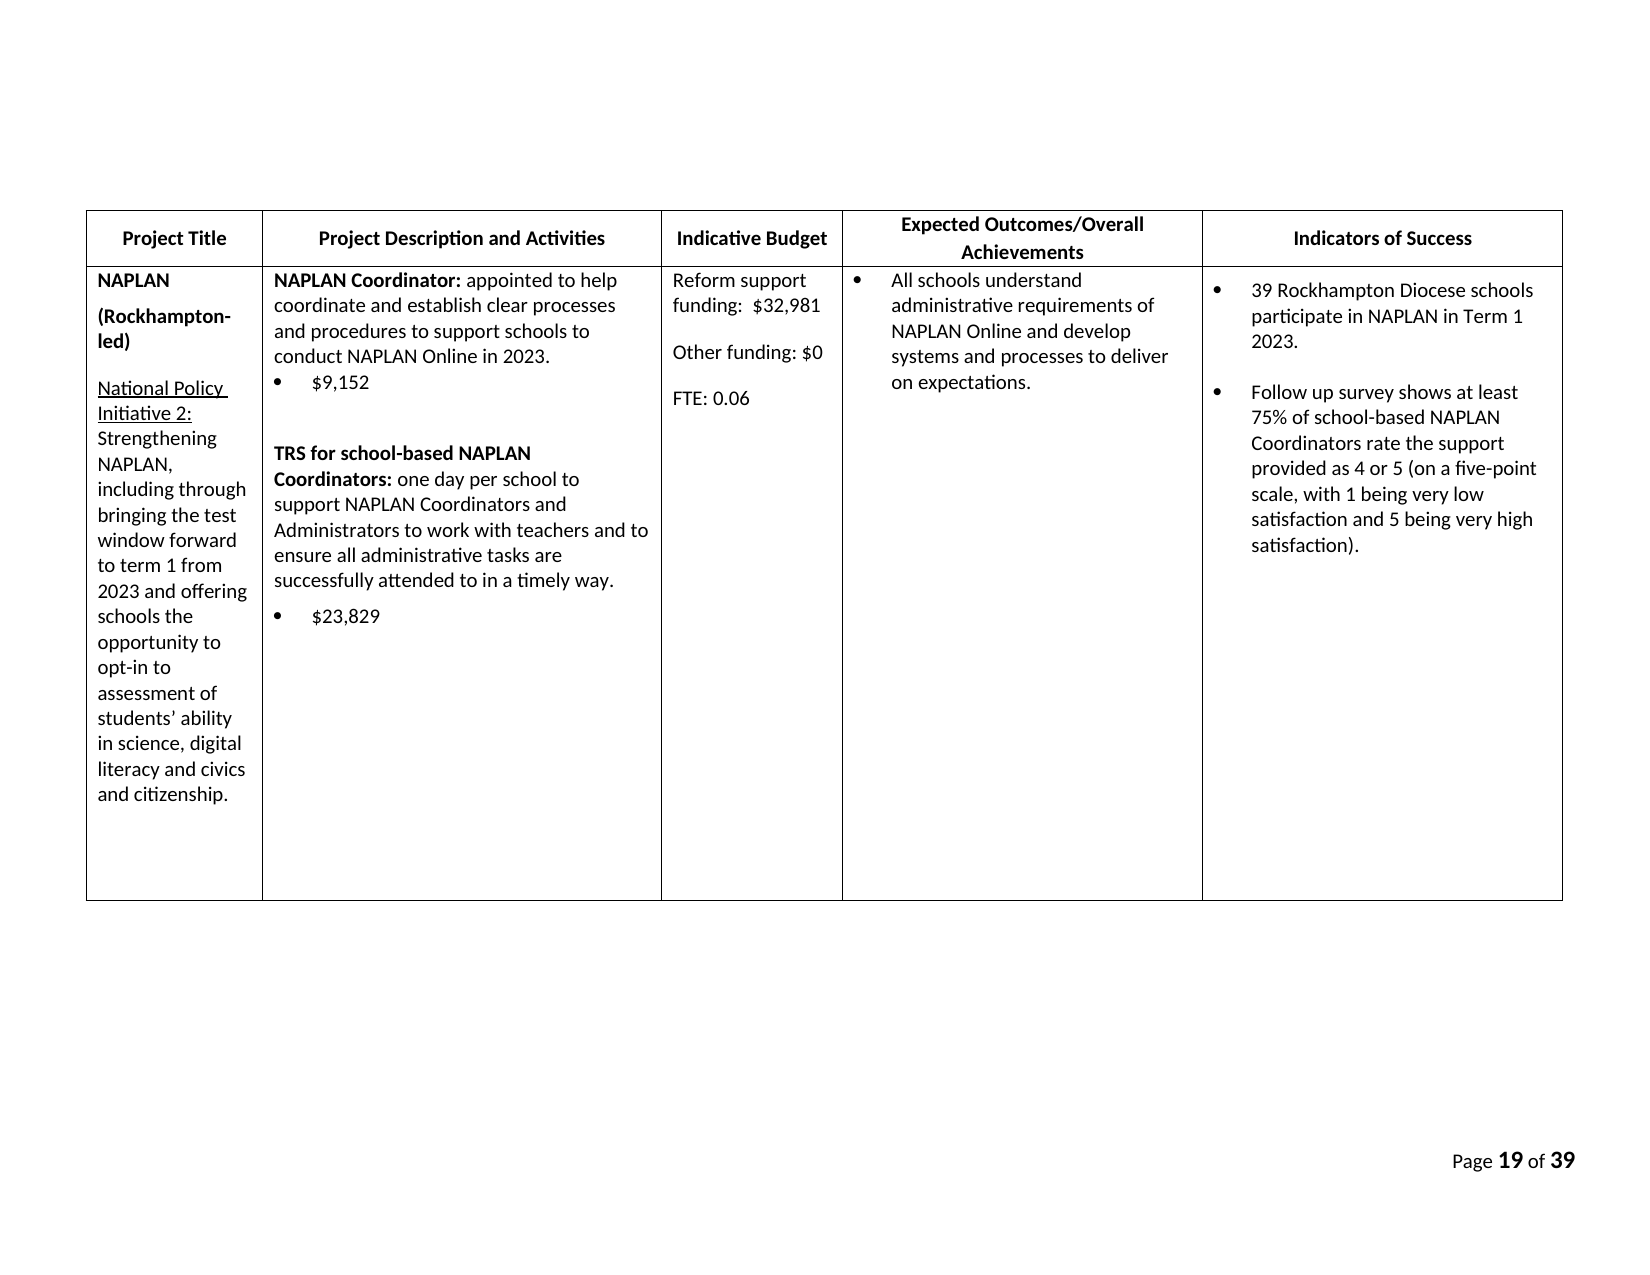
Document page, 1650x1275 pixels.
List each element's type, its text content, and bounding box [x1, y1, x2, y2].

table_cell Reform support funding: $32,981 Other funding: $0 FTE: 0.06 [662, 267, 842, 900]
table_header Expected Outcomes/Overall Achievements [843, 211, 1202, 266]
table_cell All schools understand administrative requirements of NAPLAN Online and develop systems and processes to deliver on expectations. [843, 267, 1202, 900]
table_cell NAPLAN Coordinator: appointed to help coordinate and establish clear processes and procedures to support schools to conduct NAPLAN Online in 2023. $9,152 TRS for school-based NAPLAN Coordinators: one day per school to support NAPLAN Coordinators and Administrators to work with teachers and to ensure all administrative tasks are successfully attended to in a timely way. $23,829 [263, 267, 661, 900]
table_cell 39 Rockhampton Diocese schools participate in NAPLAN in Term 1 2023. Follow up survey shows at least 75% of school-based NAPLAN Coordinators rate the support provided as 4 or 5 (on a five-point scale, with 1 being very low satisfaction and 5 being very high satisfaction). [1203, 267, 1562, 900]
table_header Project Description and Activities [263, 211, 661, 266]
table_header Project Title [87, 211, 262, 266]
table_header Indicative Budget [662, 211, 842, 266]
table_cell NAPLAN (Rockhampton- led) National Policy Initiative 2: Strengthening NAPLAN, including through bringing the test window forward to term 1 from 2023 and offering schools the opportunity to opt-in to assessment of students’ ability in science, digital literacy and civics and citizenship. [87, 267, 262, 900]
table_header Indicators of Success [1203, 211, 1562, 266]
